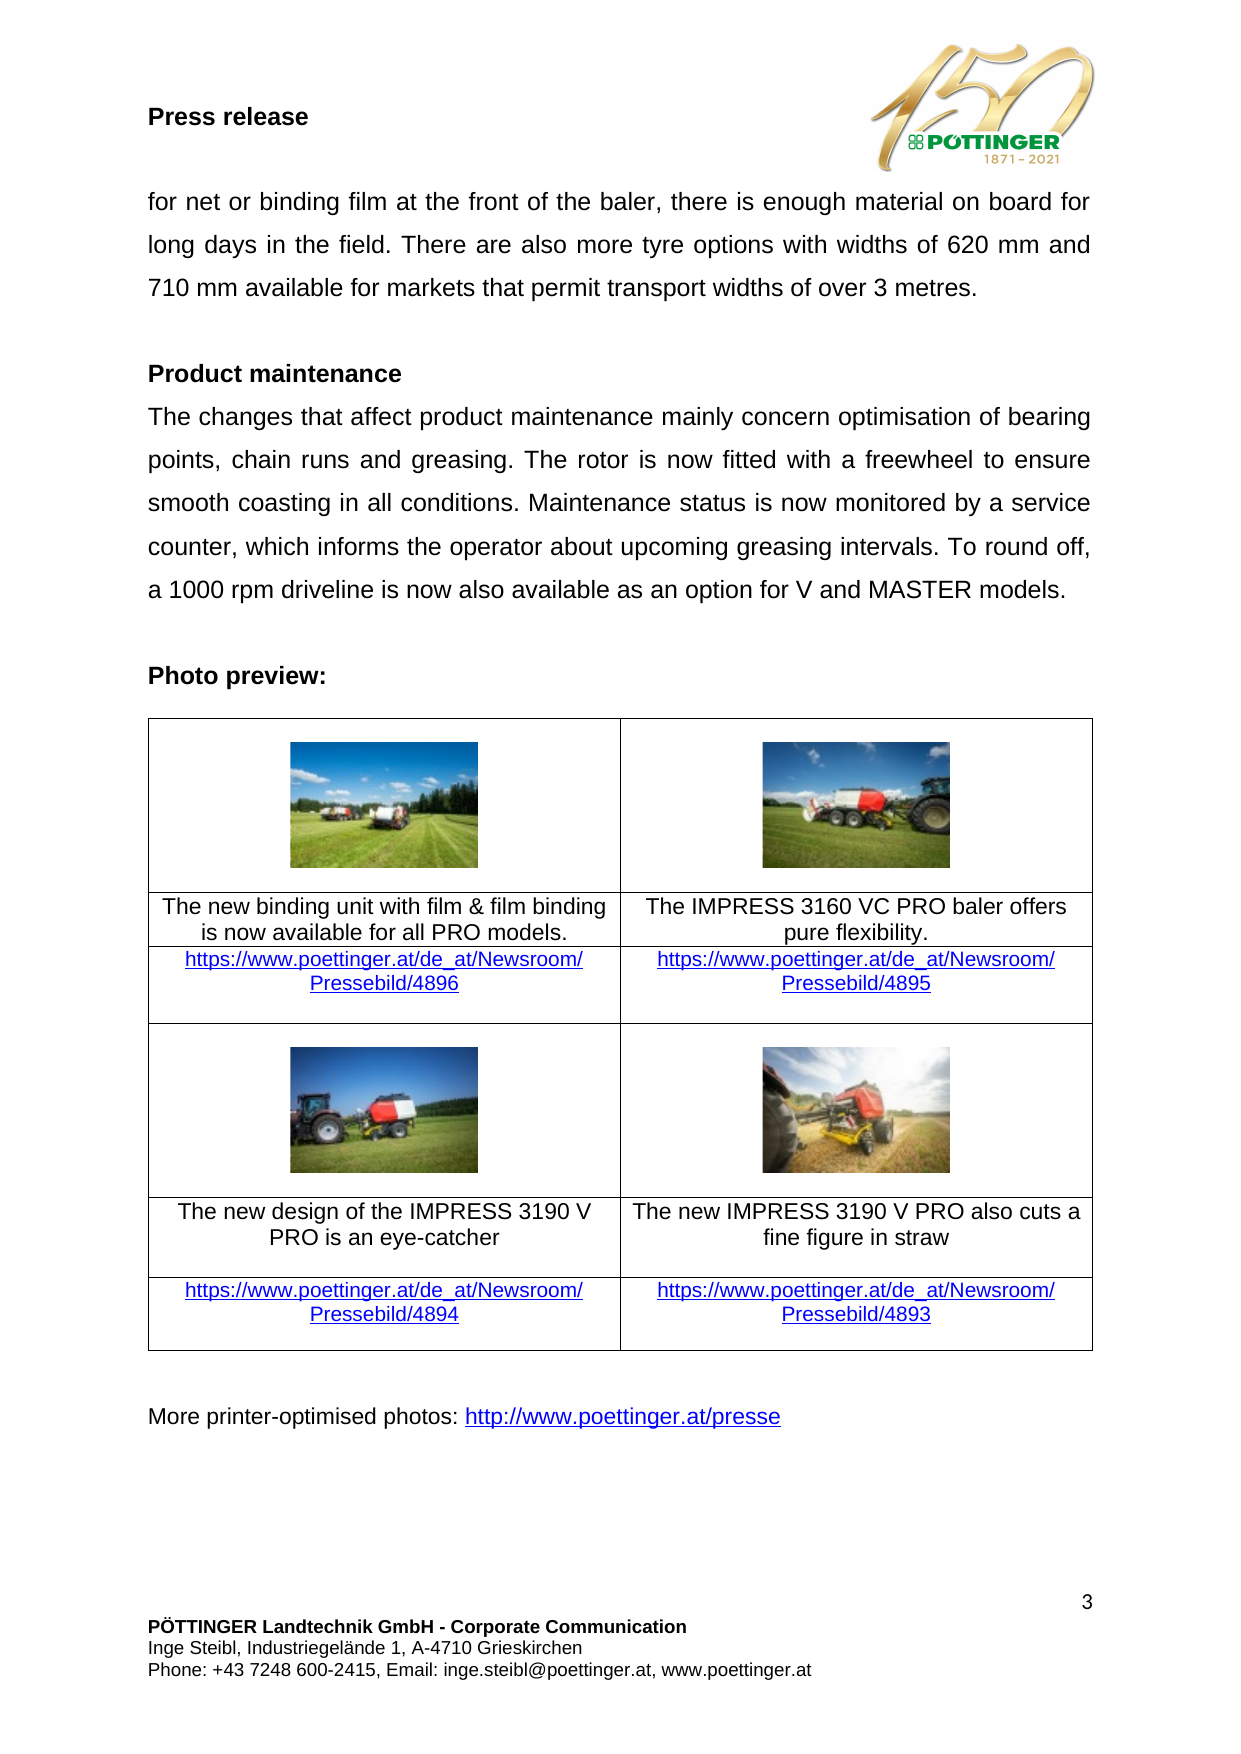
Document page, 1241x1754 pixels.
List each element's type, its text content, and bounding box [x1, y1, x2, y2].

text Photo preview: [148, 661, 1093, 690]
text The changes that affect product maintenance mainly concern optimisation of bearing points, chain runs and greasing. The rotor is now fitted with a freewheel to ensure smooth coasting in all conditions. Maintenance status is now monitored by a service counter, which informs the operator about upcoming greasing intervals. To round off, a 1000 rpm driveline is now also available as an option for V and MASTER models. [148, 402, 1093, 603]
table_cell [621, 1024, 1092, 1197]
table_cell https://www.poettinger.at/de_at/Newsroom/Pressebild/4896 [149, 947, 620, 1023]
table_cell https://www.poettinger.at/de_at/Newsroom/Pressebild/4893 [621, 1278, 1092, 1349]
table_cell The new design of the IMPRESS 3190 V PRO is an eye-catcher [149, 1198, 620, 1277]
table_cell The new IMPRESS 3190 V PRO also cuts a fine figure in straw [621, 1198, 1092, 1277]
table_header [149, 719, 620, 892]
table_cell [149, 1024, 620, 1197]
picture [861, 39, 1096, 172]
text More printer-optimised photos: http://www.poettinger.at/presse [148, 1403, 1093, 1430]
table_cell The IMPRESS 3160 VC PRO baler offers pure flexibility. [621, 893, 1092, 946]
table_cell The new binding unit with film & film binding is now available for all PRO models. [149, 893, 620, 946]
picture [290, 1047, 478, 1173]
table_header [621, 719, 1092, 892]
picture [762, 1047, 950, 1173]
table_cell https://www.poettinger.at/de_at/Newsroom/Pressebild/4895 [621, 947, 1092, 1023]
picture [762, 742, 950, 868]
text Product maintenance [148, 359, 1093, 388]
table_cell https://www.poettinger.at/de_at/Newsroom/Pressebild/4894 [149, 1278, 620, 1349]
picture [290, 742, 478, 868]
